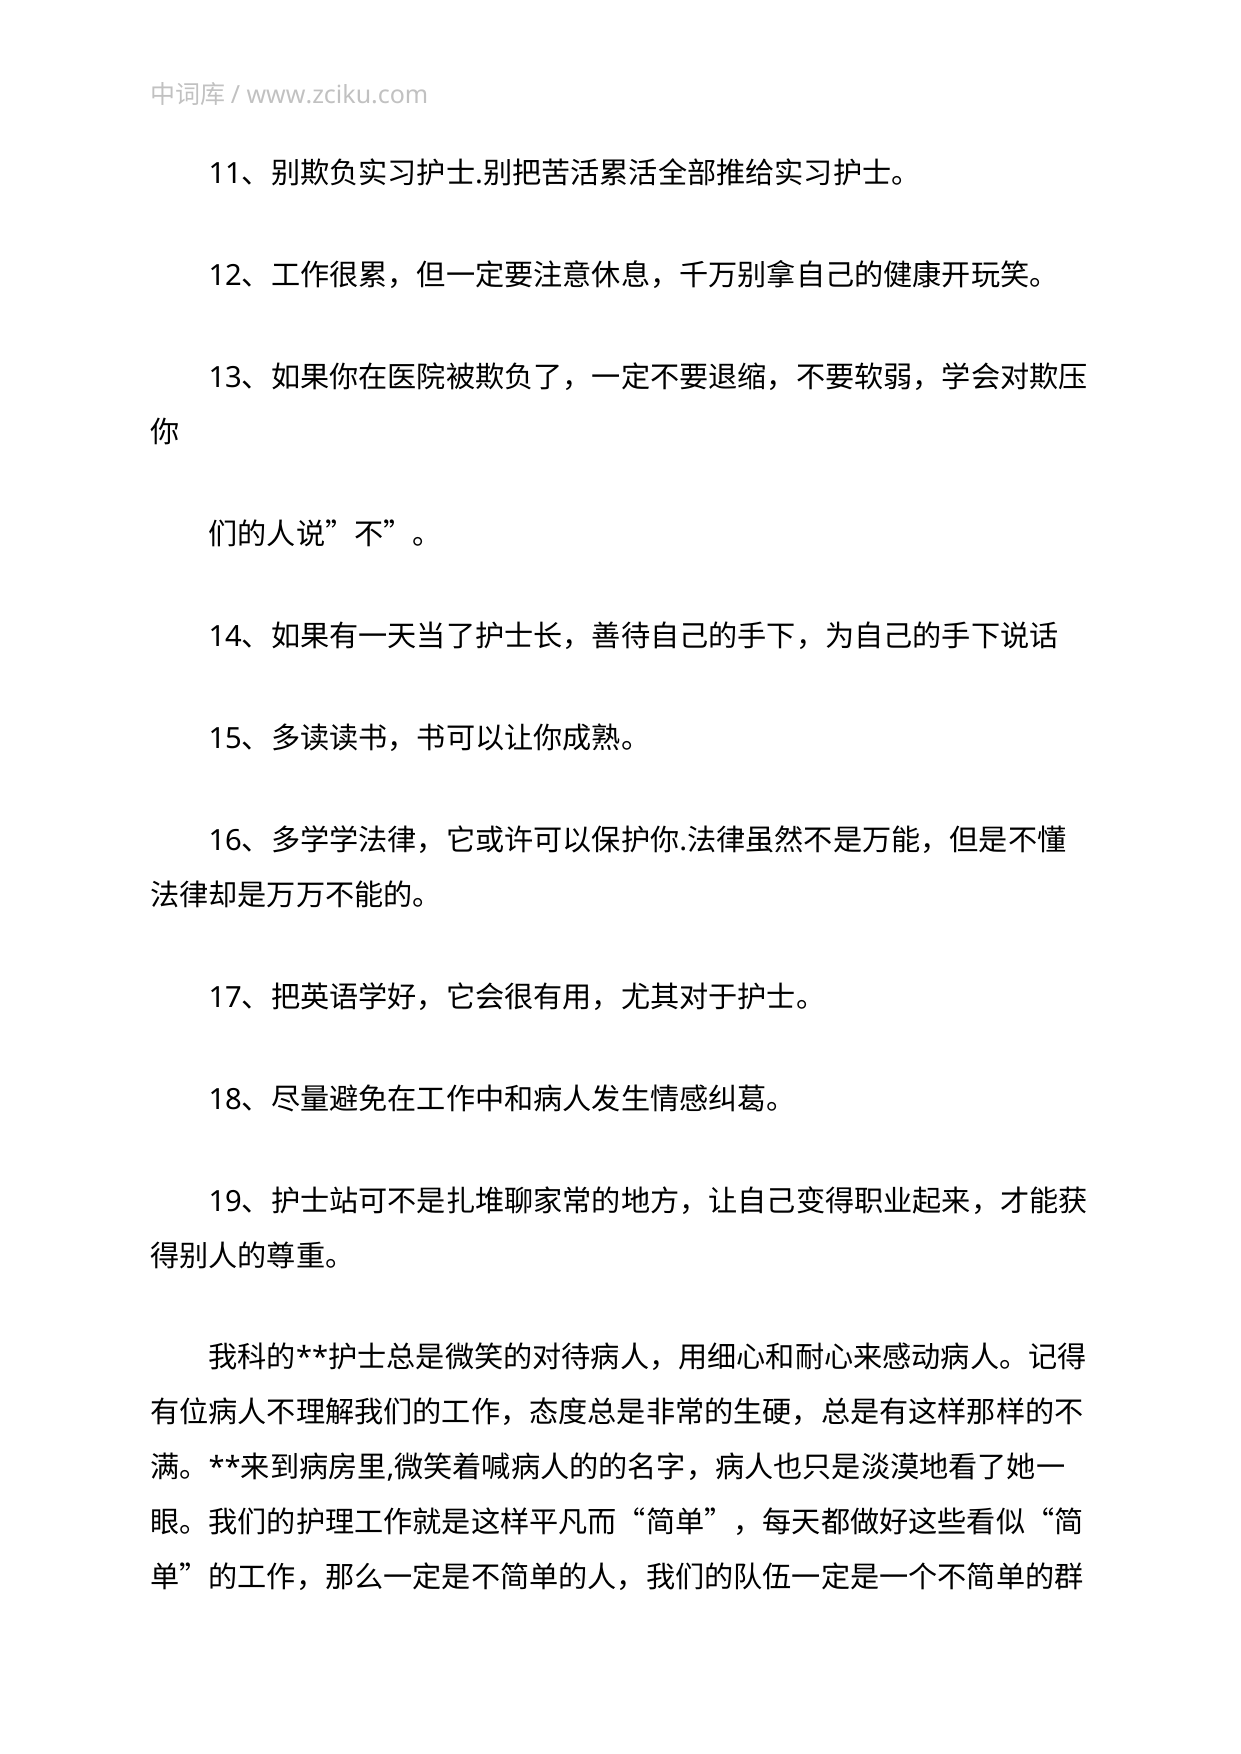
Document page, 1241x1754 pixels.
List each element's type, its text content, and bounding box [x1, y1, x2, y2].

text 们的人说”不”。 [150, 511, 1090, 553]
text 14、如果有一天当了护士长，善待自己的手下，为自己的手下说话 [150, 612, 1090, 655]
text 19、护士站可不是扎堆聊家常的地方，让自己变得职业起来，才能获得别人的尊重。 [150, 1177, 1090, 1274]
text 16、多学学法律，它或许可以保护你.法律虽然不是万能，但是不懂法律却是万万不能的。 [150, 816, 1090, 914]
text 12、工作很累，但一定要注意休息，千万别拿自己的健康开玩笑。 [150, 252, 1090, 294]
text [150, 1334, 1090, 1596]
text 13、如果你在医院被欺负了，一定不要退缩，不要软弱，学会对欺压你 [150, 354, 1090, 451]
text 18、尽量避免在工作中和病人发生情感纠葛。 [150, 1075, 1090, 1118]
text 17、把英语学好，它会很有用，尤其对于护士。 [150, 973, 1090, 1016]
text 11、别欺负实习护士.别把苦活累活全部推给实习护士。 [150, 150, 1090, 192]
text 15、多读读书，书可以让你成熟。 [150, 714, 1090, 757]
